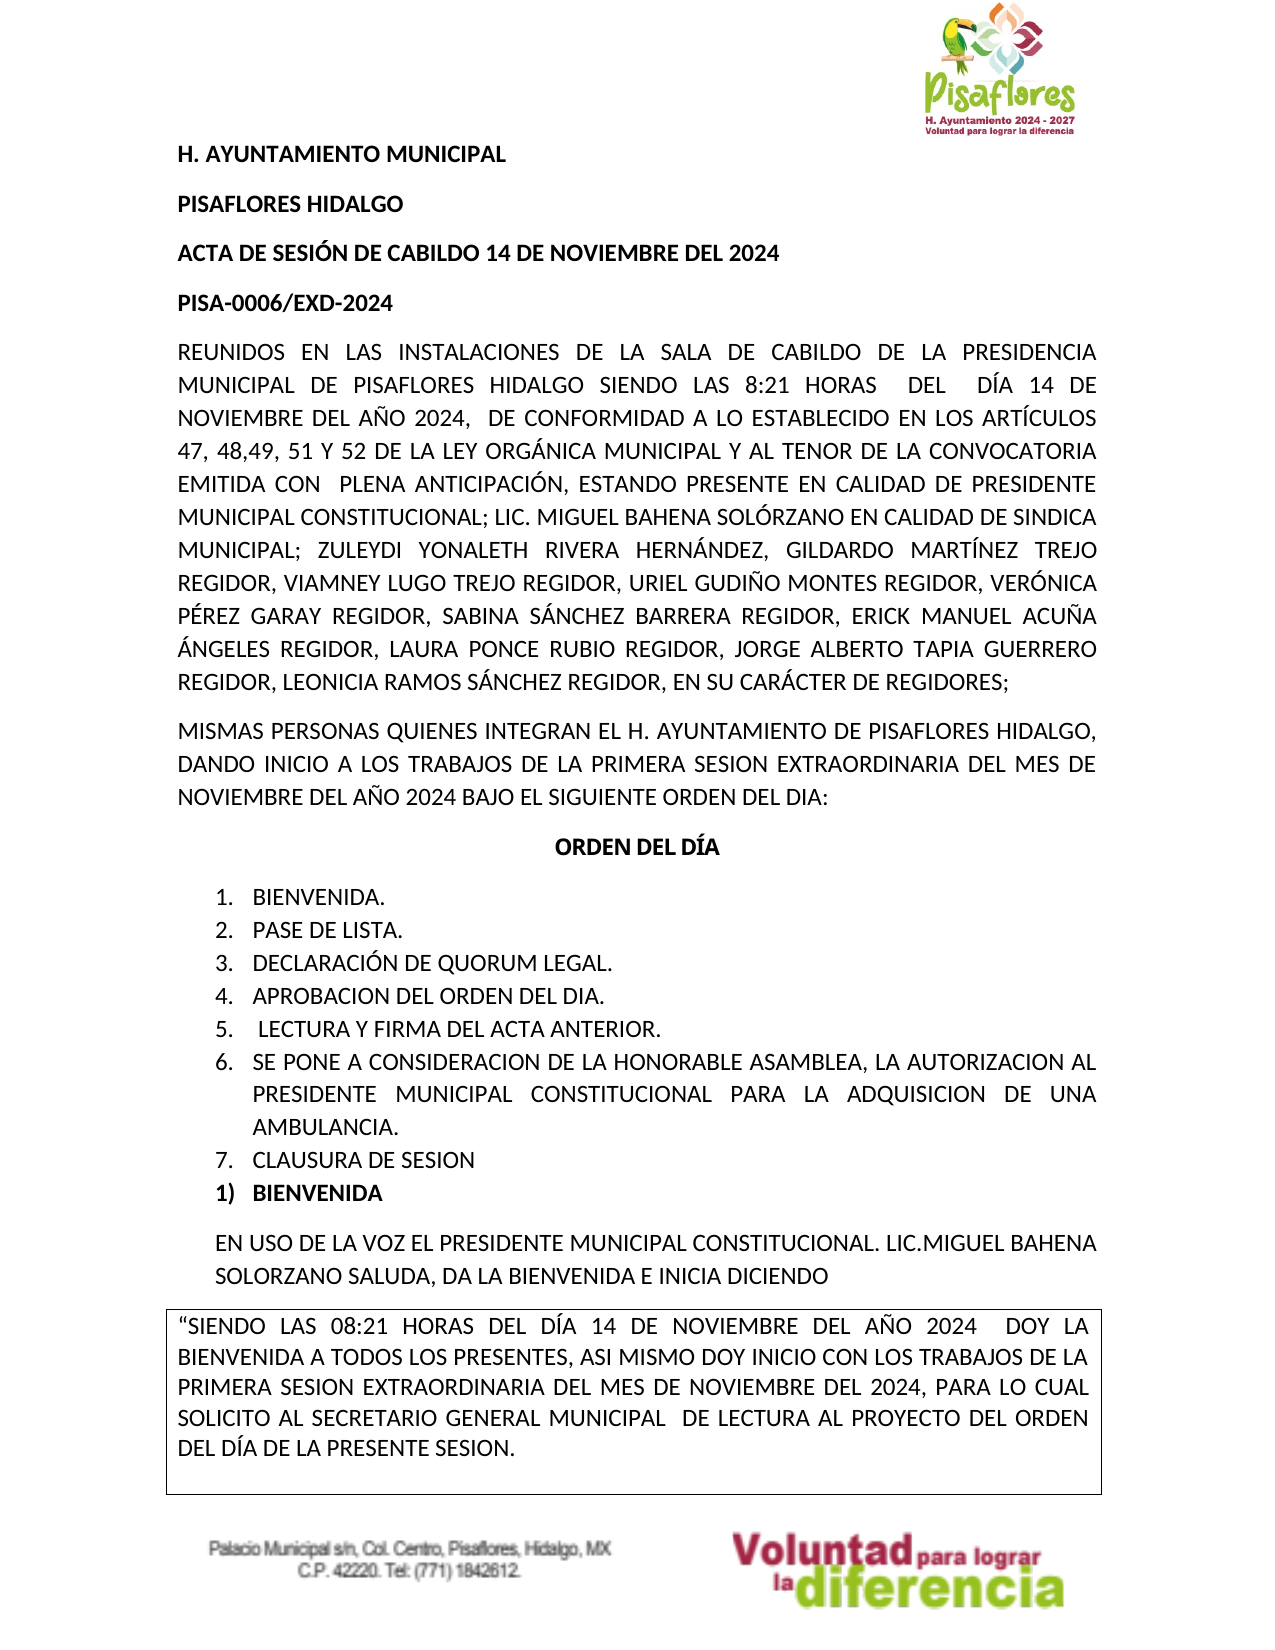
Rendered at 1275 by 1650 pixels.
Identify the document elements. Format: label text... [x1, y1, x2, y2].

text REUNIDOS EN LAS INSTALACIONES DE LA SALA DE CABILDO DE LA PRESIDENCIA MUNICIPAL DE PISAFLORES HIDALGO SIENDO LAS 8:21 HORAS DEL DÍA 14 DE NOVIEMBRE DEL AÑO 2024, DE CONFORMIDAD A LO ESTABLECIDO EN LOS ARTÍCULOS 47, 48,49, 51 Y 52 DE LA LEY ORGÁNICA MUNICIPAL Y AL TENOR DE LA CONVOCATORIA EMITIDA CON PLENA ANTICIPACIÓN, ESTANDO PRESENTE EN CALIDAD DE PRESIDENTE MUNICIPAL CONSTITUCIONAL; LIC. MIGUEL BAHENA SOLÓRZANO EN CALIDAD DE SINDICA MUNICIPAL; ZULEYDI YONALETH RIVERA HERNÁNDEZ, GILDARDO MARTÍNEZ TREJO REGIDOR, VIAMNEY LUGO TREJO REGIDOR, URIEL GUDIÑO MONTES REGIDOR, VERÓNICA PÉREZ GARAY REGIDOR, SABINA SÁNCHEZ BARRERA REGIDOR, ERICK MANUEL ACUÑA ÁNGELES REGIDOR, LAURA PONCE RUBIO REGIDOR, JORGE ALBERTO TAPIA GUERRERO REGIDOR, LEONICIA RAMOS SÁNCHEZ REGIDOR, EN SU CARÁCTER DE REGIDORES; [177, 336, 1098, 696]
text PISA-0006/EXD-2024 [177, 287, 1098, 317]
text MISMAS PERSONAS QUIENES INTEGRAN EL H. AYUNTAMIENTO DE PISAFLORES HIDALGO, DANDO INICIO A LOS TRABAJOS DE LA PRIMERA SESION EXTRAORDINARIA DEL MES DE NOVIEMBRE DEL AÑO 2024 BAJO EL SIGUIENTE ORDEN DEL DIA: [177, 715, 1098, 812]
list BIENVENIDA. [215, 881, 1098, 912]
list DECLARACIÓN DE QUORUM LEGAL. [215, 947, 1098, 977]
table_header “SIENDO LAS 08:21 HORAS DEL DÍA 14 DE NOVIEMBRE DEL AÑO 2024 DOY LA BIENVENIDA A TODOS LOS PRESENTES, ASI MISMO DOY INICIO CON LOS TRABAJOS DE LA PRIMERA SESION EXTRAORDINARIA DEL MES DE NOVIEMBRE DEL 2024, PARA LO CUAL SOLICITO AL SECRETARIO GENERAL MUNICIPAL DE LECTURA AL PROYECTO DEL ORDEN DEL DÍA DE LA PRESENTE SESION. [167, 1310, 1101, 1493]
picture [925, 2, 1091, 130]
list SE PONE A CONSIDERACION DE LA HONORABLE ASAMBLEA, LA AUTORIZACION AL PRESIDENTE MUNICIPAL CONSTITUCIONAL PARA LA ADQUISICION DE UNA AMBULANCIA. [215, 1046, 1098, 1142]
text ACTA DE SESIÓN DE CABILDO 14 DE NOVIEMBRE DEL 2024 [177, 237, 1098, 268]
text H. AYUNTAMIENTO MUNICIPAL [177, 130, 1098, 169]
list APROBACION DEL ORDEN DEL DIA. [215, 980, 1098, 1010]
text EN USO DE LA VOZ EL PRESIDENTE MUNICIPAL CONSTITUCIONAL. LIC.MIGUEL BAHENA SOLORZANO SALUDA, DA LA BIENVENIDA E INICIA DICIENDO [215, 1227, 1098, 1290]
list PASE DE LISTA. [215, 914, 1098, 944]
list LECTURA Y FIRMA DEL ACTA ANTERIOR. [215, 1013, 1098, 1043]
list CLAUSURA DE SESION [215, 1144, 1098, 1175]
text ORDEN DEL DÍA [177, 831, 1098, 862]
list BIENVENIDA [215, 1177, 1098, 1208]
text PISAFLORES HIDALGO [177, 188, 1098, 218]
